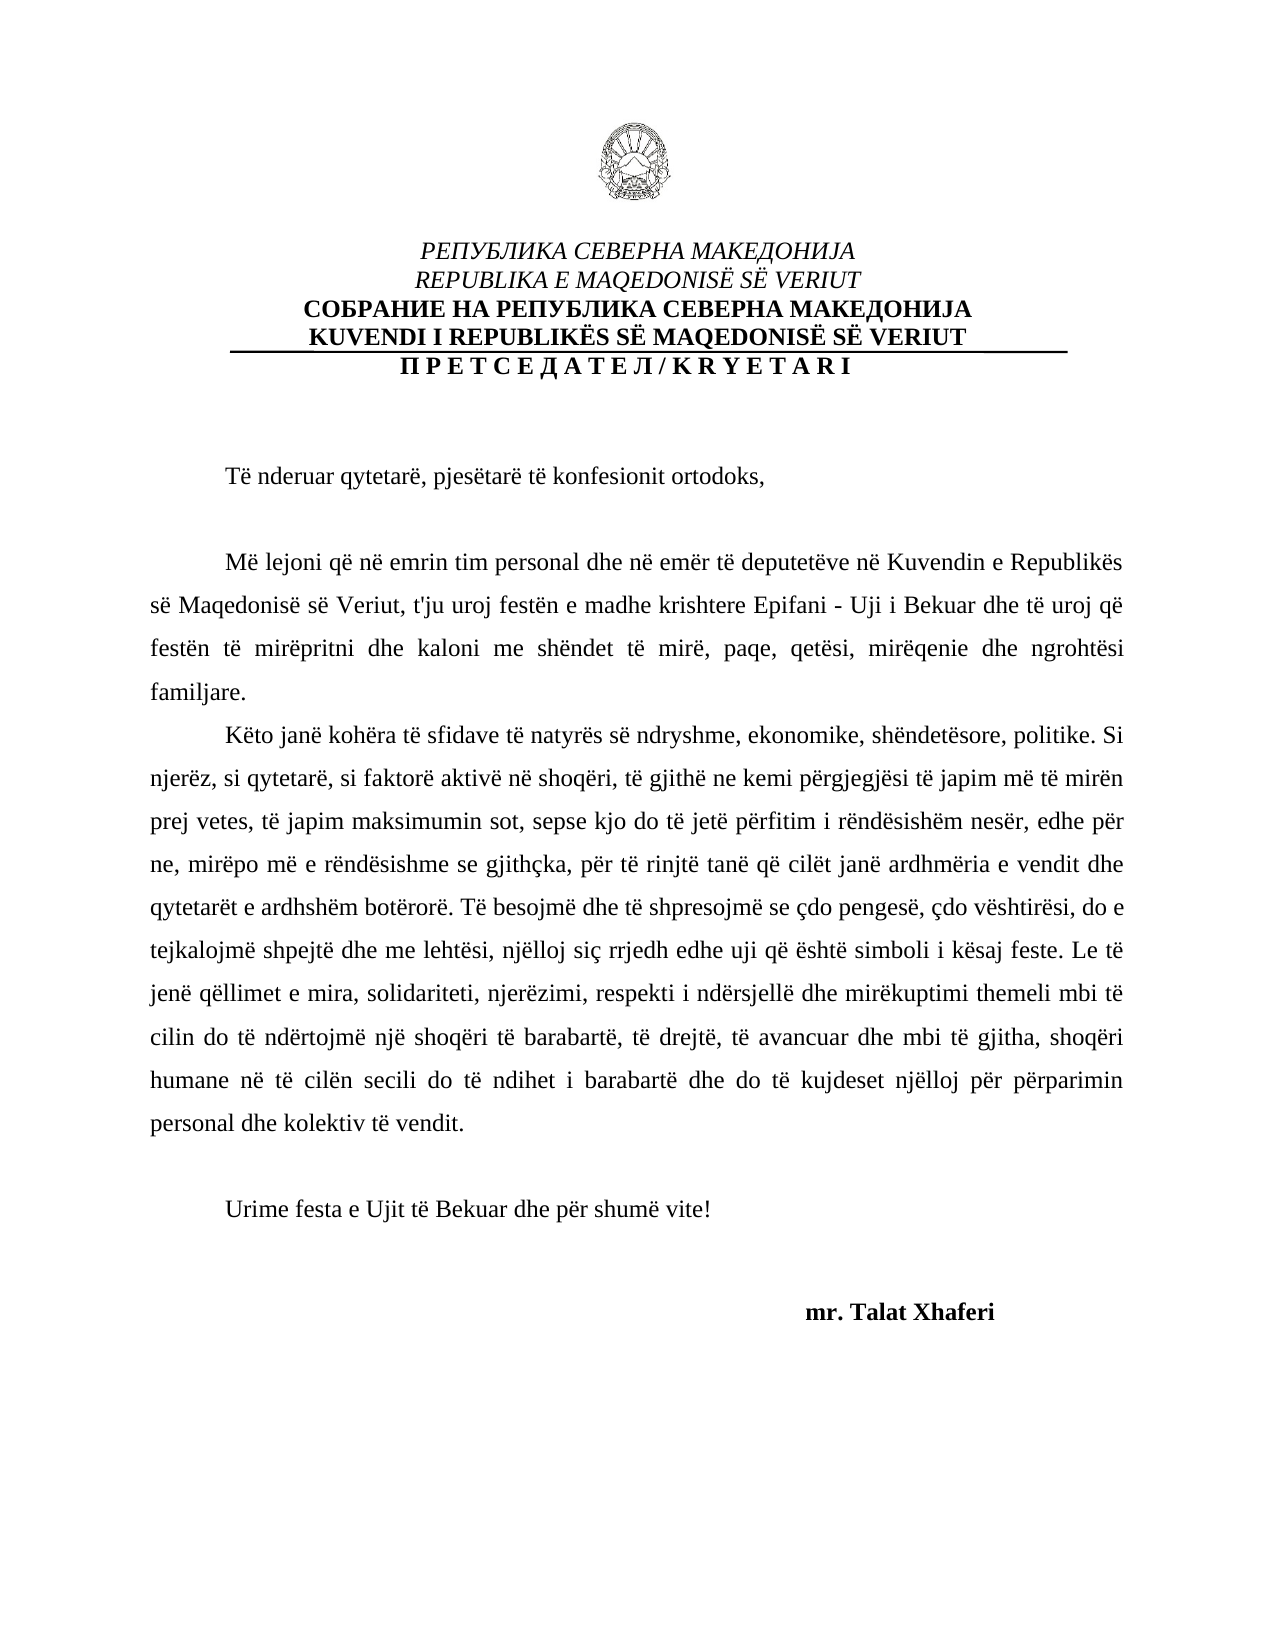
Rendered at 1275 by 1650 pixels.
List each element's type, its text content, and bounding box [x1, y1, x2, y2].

text Më lejoni që në emrin tim personal dhe në emër të deputetëve në Kuvendin e Republikës së Maqedonisë së Veriut, t'ju uroj festën e madhe krishtere Epifani - Uji i Bekuar dhe të uroj që festën të mirëpritni dhe kaloni me shëndet të mirë, paqe, qetësi, mirëqenie dhe ngrohtësi familjare. [150, 547, 1125, 705]
text Urime festa e Ujit të Bekuar dhe për shumë vite! [150, 1194, 1125, 1223]
picture [590, 108, 678, 214]
text KUVENDI I REPUBLIKËS SË MAQEDONISË SË VERIUT [150, 322, 1125, 351]
text mr. Talat Xhaferi [600, 1297, 1125, 1326]
text СОБРАНИЕ НА РЕПУБЛИКА СЕВЕРНА МАКЕДОНИЈА [150, 294, 1125, 322]
text П Р Е Т С Е Д А Т Е Л / K R Y E T A R I [150, 351, 1125, 380]
text Këto janë kohëra të sfidave të natyrës së ndryshme, ekonomike, shëndetësore, politike. Si njerëz, si qytetarë, si faktorë aktivë në shoqëri, të gjithë ne kemi përgjegjësi të japim më të mirën prej vetes, të japim maksimumin sot, sepse kjo do të jetë përfitim i rëndësishëm nesër, edhe për ne, mirëpo më e rëndësishme se gjithçka, për të rinjtë tanë që cilët janë ardhmëria e vendit dhe qytetarët e ardhshëm botërorë. Të besojmë dhe të shpresojmë se çdo pengesë, çdo vështirësi, do e tejkalojmë shpejtë dhe me lehtësi, njëlloj siç rrjedh edhe uji që është simboli i kësaj feste. Le të jenë qëllimet e mira, solidariteti, njerëzimi, respekti i ndërsjellë dhe mirëkuptimi themeli mbi të cilin do të ndërtojmë një shoqëri të barabartë, të drejtë, të avancuar dhe mbi të gjitha, shoqëri humane në të cilën secili do të ndihet i barabartë dhe do të kujdeset njëlloj për përparimin personal dhe kolektiv të vendit. [150, 720, 1125, 1137]
text РЕПУБЛИКА СЕВЕРНА МАКЕДОНИЈА [150, 236, 1125, 265]
text Të nderuar qytetarë, pjesëtarë të konfesionit ortodoks, [150, 461, 1125, 490]
text Republika e Maqedonisë së Veriut [150, 265, 1125, 294]
